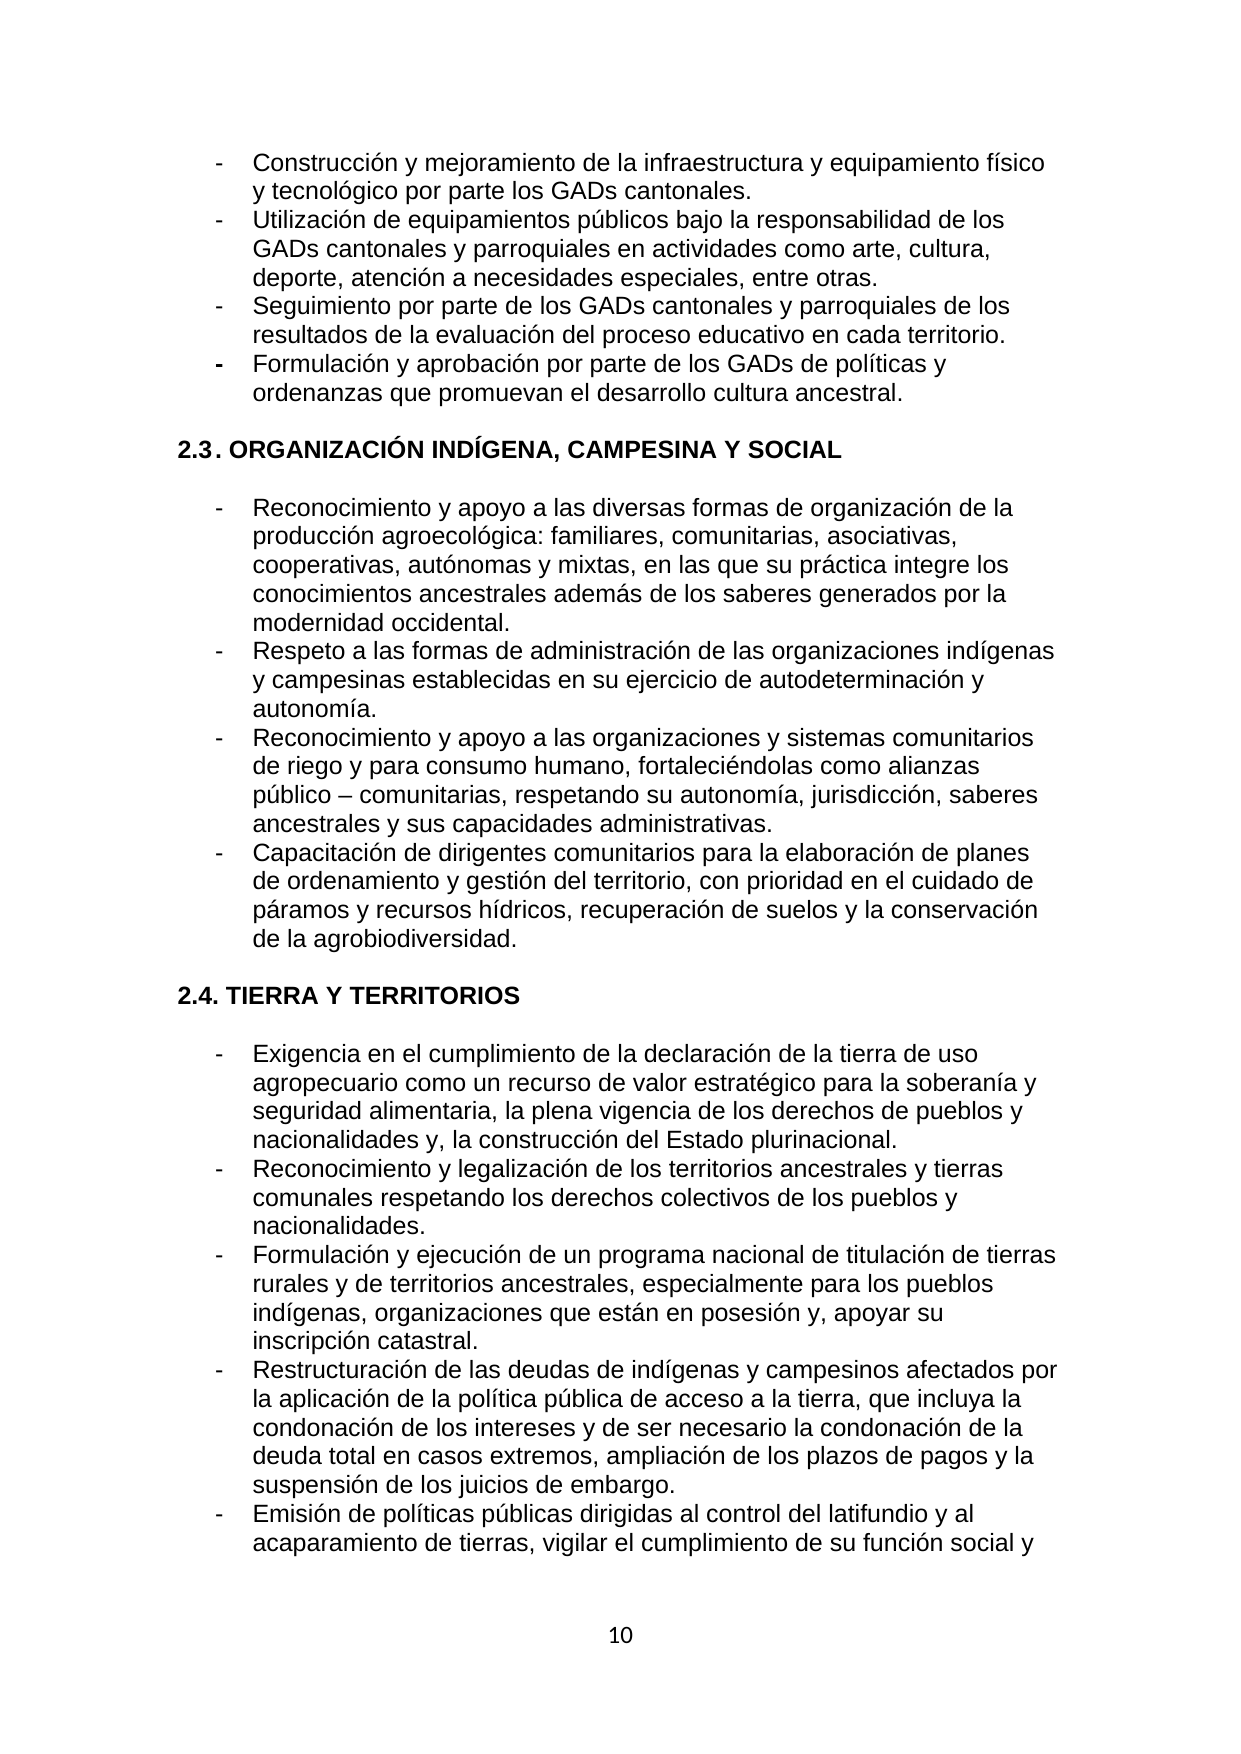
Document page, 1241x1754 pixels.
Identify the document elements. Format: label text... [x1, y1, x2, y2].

list Capacitación de dirigentes comunitarios para la elaboración de planes de ordenamiento y gestión del territorio, con prioridad en el cuidado de páramos y recursos hídricos, recuperación de suelos y la conservación de la agrobiodiversidad. [215, 838, 1063, 953]
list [215, 1499, 1063, 1556]
list Reconocimiento y legalización de los territorios ancestrales y tierras comunales respetando los derechos colectivos de los pueblos y nacionalidades. [215, 1154, 1063, 1240]
list Exigencia en el cumplimiento de la declaración de la tierra de uso agropecuario como un recurso de valor estratégico para la soberanía y seguridad alimentaria, la plena vigencia de los derechos de pueblos y nacionalidades y, la construcción del Estado plurinacional. [215, 1039, 1063, 1154]
text 2.4. TIERRA Y TERRITORIOS [177, 981, 1063, 1010]
list Seguimiento por parte de los GADs cantonales y parroquiales de los resultados de la evaluación del proceso educativo en cada territorio. [215, 291, 1063, 349]
list Construcción y mejoramiento de la infraestructura y equipamiento físico y tecnológico por parte los GADs cantonales. [215, 148, 1063, 205]
list Reconocimiento y apoyo a las diversas formas de organización de la producción agroecológica: familiares, comunitarias, asociativas, cooperativas, autónomas y mixtas, en las que su práctica integre los conocimientos ancestrales además de los saberes generados por la modernidad occidental. [215, 493, 1063, 636]
list Respeto a las formas de administración de las organizaciones indígenas y campesinas establecidas en su ejercicio de autodeterminación y autonomía. [215, 636, 1063, 723]
list . ORGANIZACIÓN INDÍGENA, CAMPESINA Y SOCIAL [177, 435, 1063, 464]
list Formulación y aprobación por parte de los GADs de políticas y ordenanzas que promuevan el desarrollo cultura ancestral. [215, 349, 1063, 406]
list Formulación y ejecución de un programa nacional de titulación de tierras rurales y de territorios ancestrales, especialmente para los pueblos indígenas, organizaciones que están en posesión y, apoyar su inscripción catastral. [215, 1240, 1063, 1355]
list Utilización de equipamientos públicos bajo la responsabilidad de los GADs cantonales y parroquiales en actividades como arte, cultura, deporte, atención a necesidades especiales, entre otras. [215, 205, 1063, 291]
list Restructuración de las deudas de indígenas y campesinos afectados por la aplicación de la política pública de acceso a la tierra, que incluya la condonación de los intereses y de ser necesario la condonación de la deuda total en casos extremos, ampliación de los plazos de pagos y la suspensión de los juicios de embargo. [215, 1355, 1063, 1499]
list Reconocimiento y apoyo a las organizaciones y sistemas comunitarios de riego y para consumo humano, fortaleciéndolas como alianzas público – comunitarias, respetando su autonomía, jurisdicción, saberes ancestrales y sus capacidades administrativas. [215, 723, 1063, 838]
